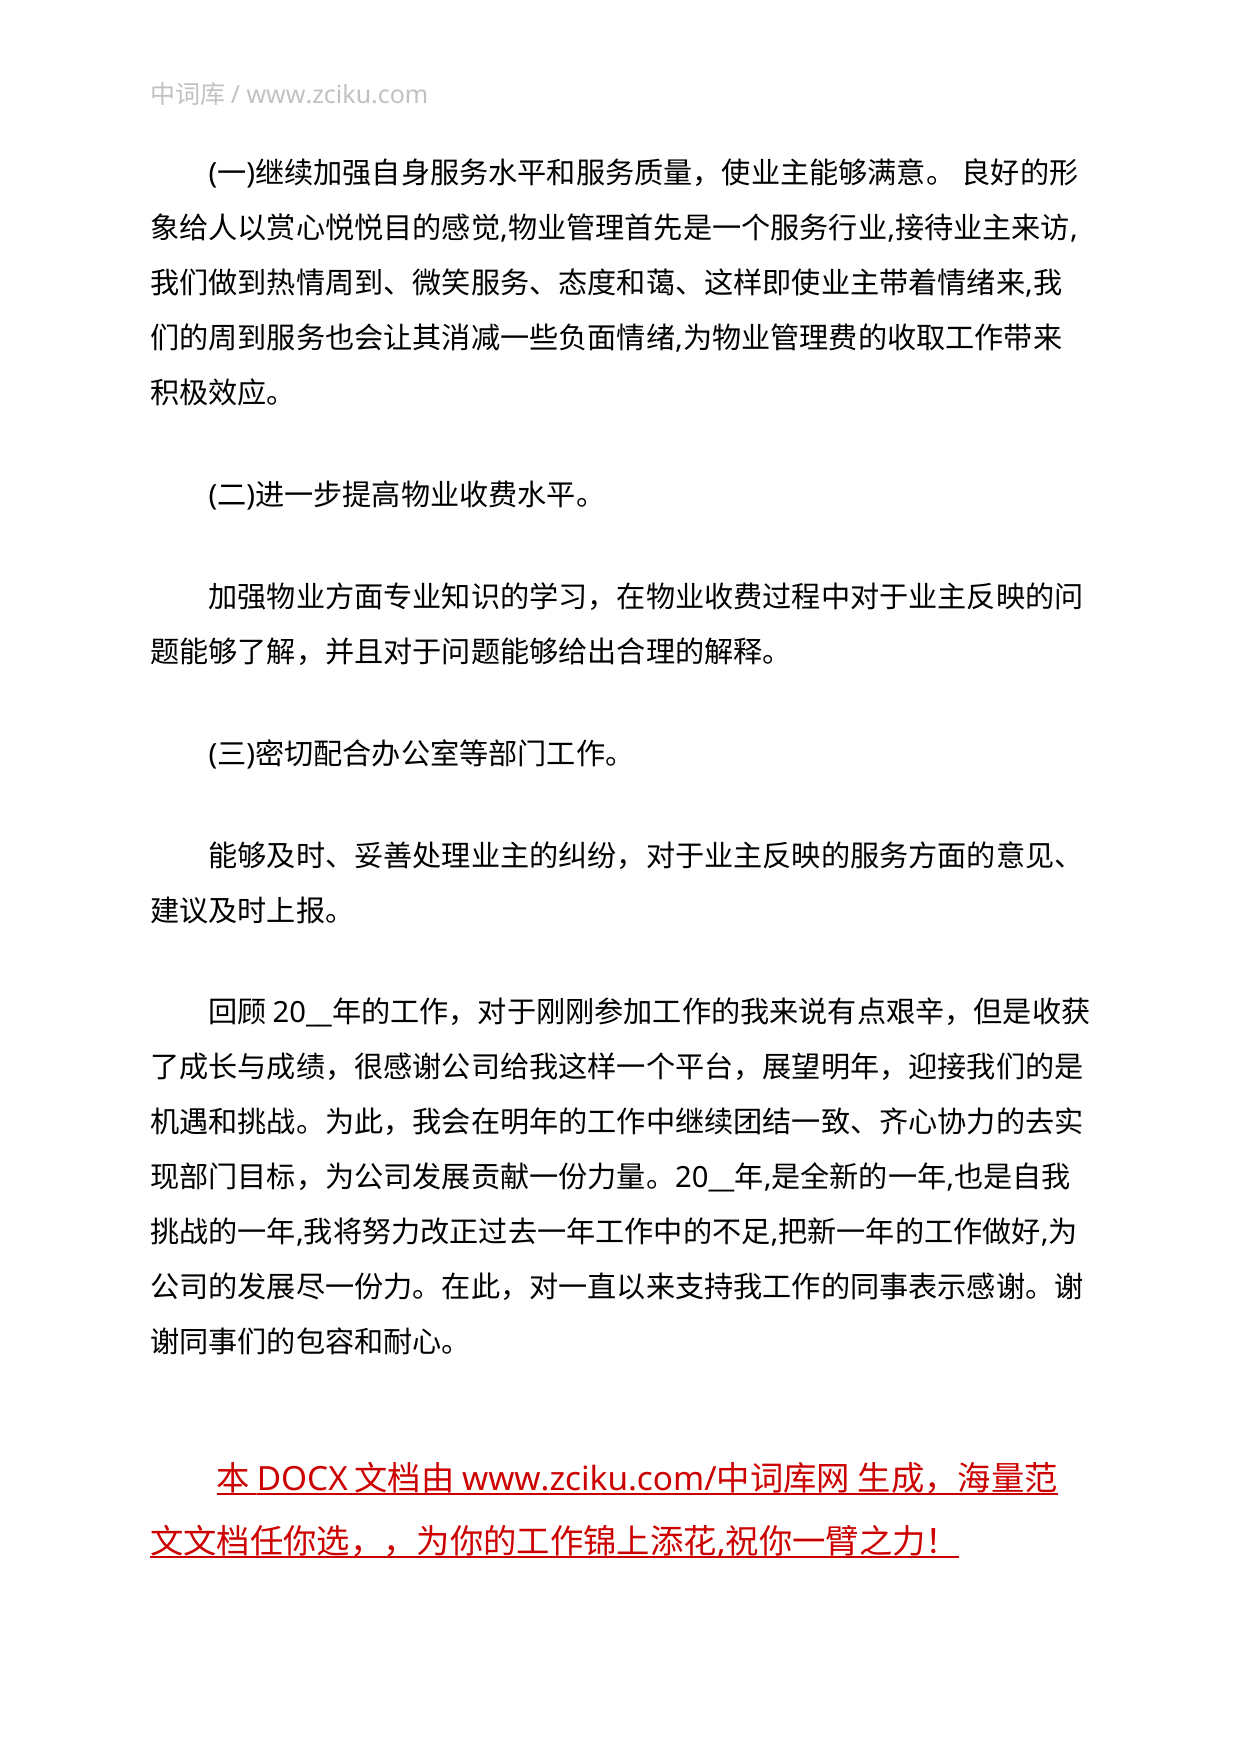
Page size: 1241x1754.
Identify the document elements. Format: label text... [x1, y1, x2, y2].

text 能够及时、妥善处理业主的纠纷，对于业主反映的服务方面的意见、建议及时上报。 [150, 832, 1090, 929]
text (一)继续加强自身服务水平和服务质量，使业主能够满意。 良好的形象给人以赏心悦悦目的感觉,物业管理首先是一个服务行业,接待业主来访,我们做到热情周到、微笑服务、态度和蔼、这样即使业主带着情绪来,我们的周到服务也会让其消减一些负面情绪,为物业管理费的收取工作带来积极效应。 [150, 150, 1090, 412]
text 回顾20__年的工作，对于刚刚参加工作的我来说有点艰辛，但是收获了成长与成绩，很感谢公司给我这样一个平台，展望明年，迎接我们的是机遇和挑战。为此，我会在明年的工作中继续团结一致、齐心协力的去实现部门目标，为公司发展贡献一份力量。20__年,是全新的一年,也是自我挑战的一年,我将努力改正过去一年工作中的不足,把新一年的工作做好,为公司的发展尽一份力。在此，对一直以来支持我工作的同事表示感谢。谢谢同事们的包容和耐心。 [150, 989, 1090, 1361]
text 加强物业方面专业知识的学习，在物业收费过程中对于业主反映的问题能够了解，并且对于问题能够给出合理的解释。 [150, 574, 1090, 671]
text 本DOCX文档由 www.zciku.com/中词库网 生成，海量范文文档任你选，，为你的工作锦上添花,祝你一臂之力！ [150, 1452, 1090, 1563]
text (三)密切配合办公室等部门工作。 [150, 730, 1090, 773]
text (二)进一步提高物业收费水平。 [150, 472, 1090, 514]
